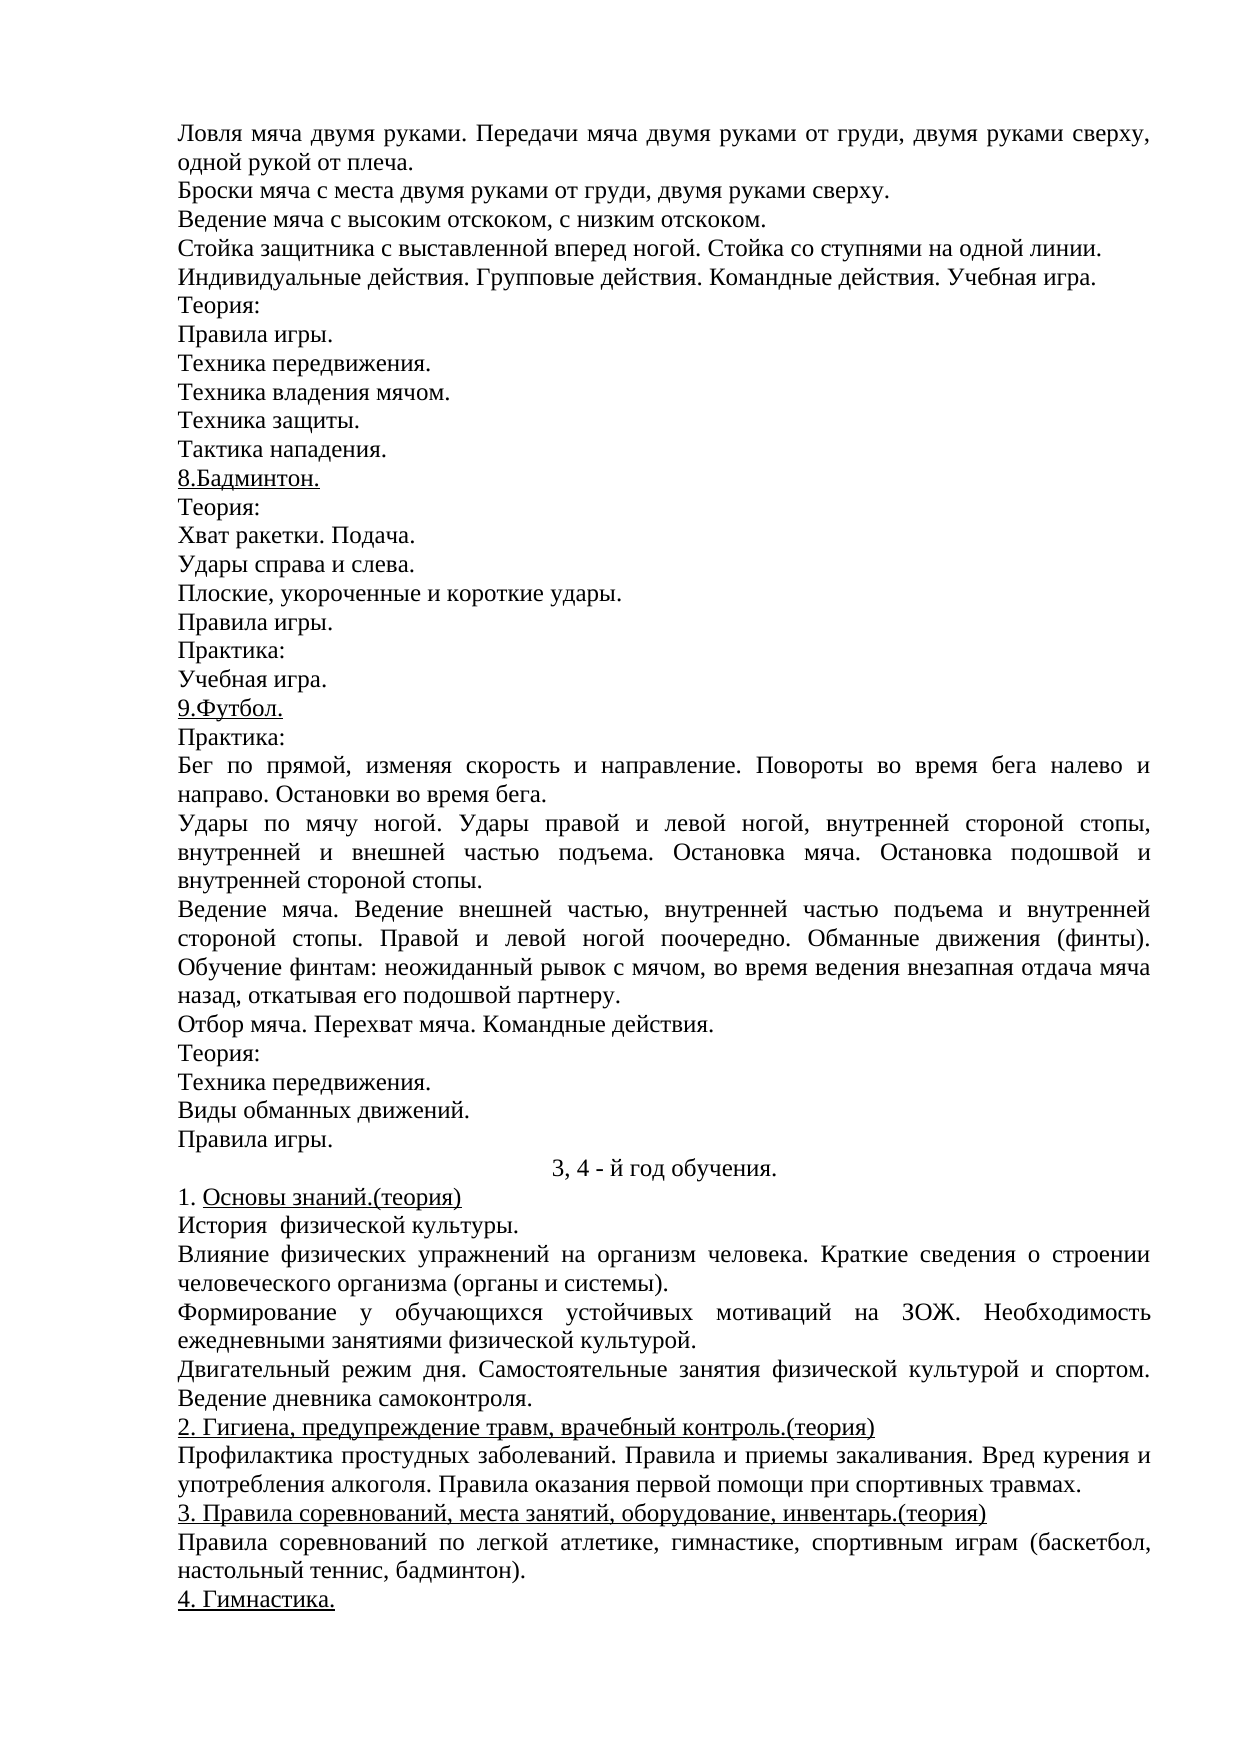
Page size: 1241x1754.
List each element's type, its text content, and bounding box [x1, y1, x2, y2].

text Теория: [177, 1038, 1152, 1067]
text Удары по мячу ногой. Удары правой и левой ногой, внутренней стороной стопы, внутренней и внешней частью подъема. Остановка мяча. Остановка подошвой и внутренней стороной стопы. [177, 808, 1152, 894]
text 4. Гимнастика. [177, 1584, 1152, 1613]
text Стойка защитника с выставленной вперед ногой. Стойка со ступнями на одной линии. [177, 233, 1152, 262]
text Броски мяча с места двумя руками от груди, двумя руками сверху. [177, 176, 1152, 204]
text Техника передвижения. [177, 1067, 1152, 1096]
text Ведение мяча. Ведение внешней частью, внутренней частью подъема и внутренней стороной стопы. Правой и левой ногой поочередно. Обманные движения (финты). Обучение финтам: неожиданный рывок с мячом, во время ведения внезапная отдача мяча назад, откатывая его подошвой партнеру. [177, 894, 1152, 1009]
text 3, 4 - й год обучения. [177, 1153, 1152, 1182]
text Плоские, укороченные и короткие удары. [177, 578, 1152, 607]
text Правила игры. [177, 1124, 1152, 1153]
text Виды обманных движений. [177, 1096, 1152, 1124]
text Ведение мяча с высоким отскоком, с низким отскоком. [177, 204, 1152, 233]
text Правила соревнований по легкой атлетике, гимнастике, спортивным играм (баскетбол, настольный теннис, бадминтон). [177, 1527, 1152, 1584]
text Теория: [177, 291, 1152, 319]
text Профилактика простудных заболеваний. Правила и приемы закаливания. Вред курения и употребления алкоголя. Правила оказания первой помощи при спортивных травмах. [177, 1441, 1152, 1498]
text Тактика нападения. [177, 434, 1152, 463]
text Удары справа и слева. [177, 549, 1152, 578]
text 3. Правила соревнований, места занятий, оборудование, инвентарь.(теория) [177, 1498, 1152, 1527]
text Двигательный режим дня. Самостоятельные занятия физической культурой и спортом. Ведение дневника самоконтроля. [177, 1354, 1152, 1412]
text 2. Гигиена, предупреждение травм, врачебный контроль.(теория) [177, 1412, 1152, 1441]
text Практика: [177, 636, 1152, 664]
text Отбор мяча. Перехват мяча. Командные действия. [177, 1009, 1152, 1038]
text Влияние физических упражнений на организм человека. Краткие сведения о строении человеческого организма (органы и системы). [177, 1239, 1152, 1297]
text Практика: [177, 722, 1152, 751]
text Правила игры. [177, 607, 1152, 636]
text Бег по прямой, изменяя скорость и направление. Повороты во время бега налево и направо. Остановки во время бега. [177, 751, 1152, 808]
text Правила игры. [177, 319, 1152, 348]
text Ловля мяча двумя руками. Передачи мяча двумя руками от груди, двумя руками сверху, одной рукой от плеча. [177, 118, 1152, 176]
text 9.Футбол. [177, 693, 1152, 722]
text Техника защиты. [177, 406, 1152, 434]
text Теория: [177, 492, 1152, 521]
text Формирование у обучающихся устойчивых мотиваций на ЗОЖ. Необходимость ежедневными занятиями физической культурой. [177, 1297, 1152, 1354]
text Техника передвижения. [177, 348, 1152, 377]
text Техника владения мячом. [177, 377, 1152, 406]
text Индивидуальные действия. Групповые действия. Командные действия. Учебная игра. [177, 262, 1152, 291]
text Учебная игра. [177, 664, 1152, 693]
text История физической культуры. [177, 1211, 1152, 1239]
text 8.Бадминтон. [177, 463, 1152, 492]
text Хват ракетки. Подача. [177, 521, 1152, 549]
text 1. Основы знаний.(теория) [177, 1182, 1152, 1211]
